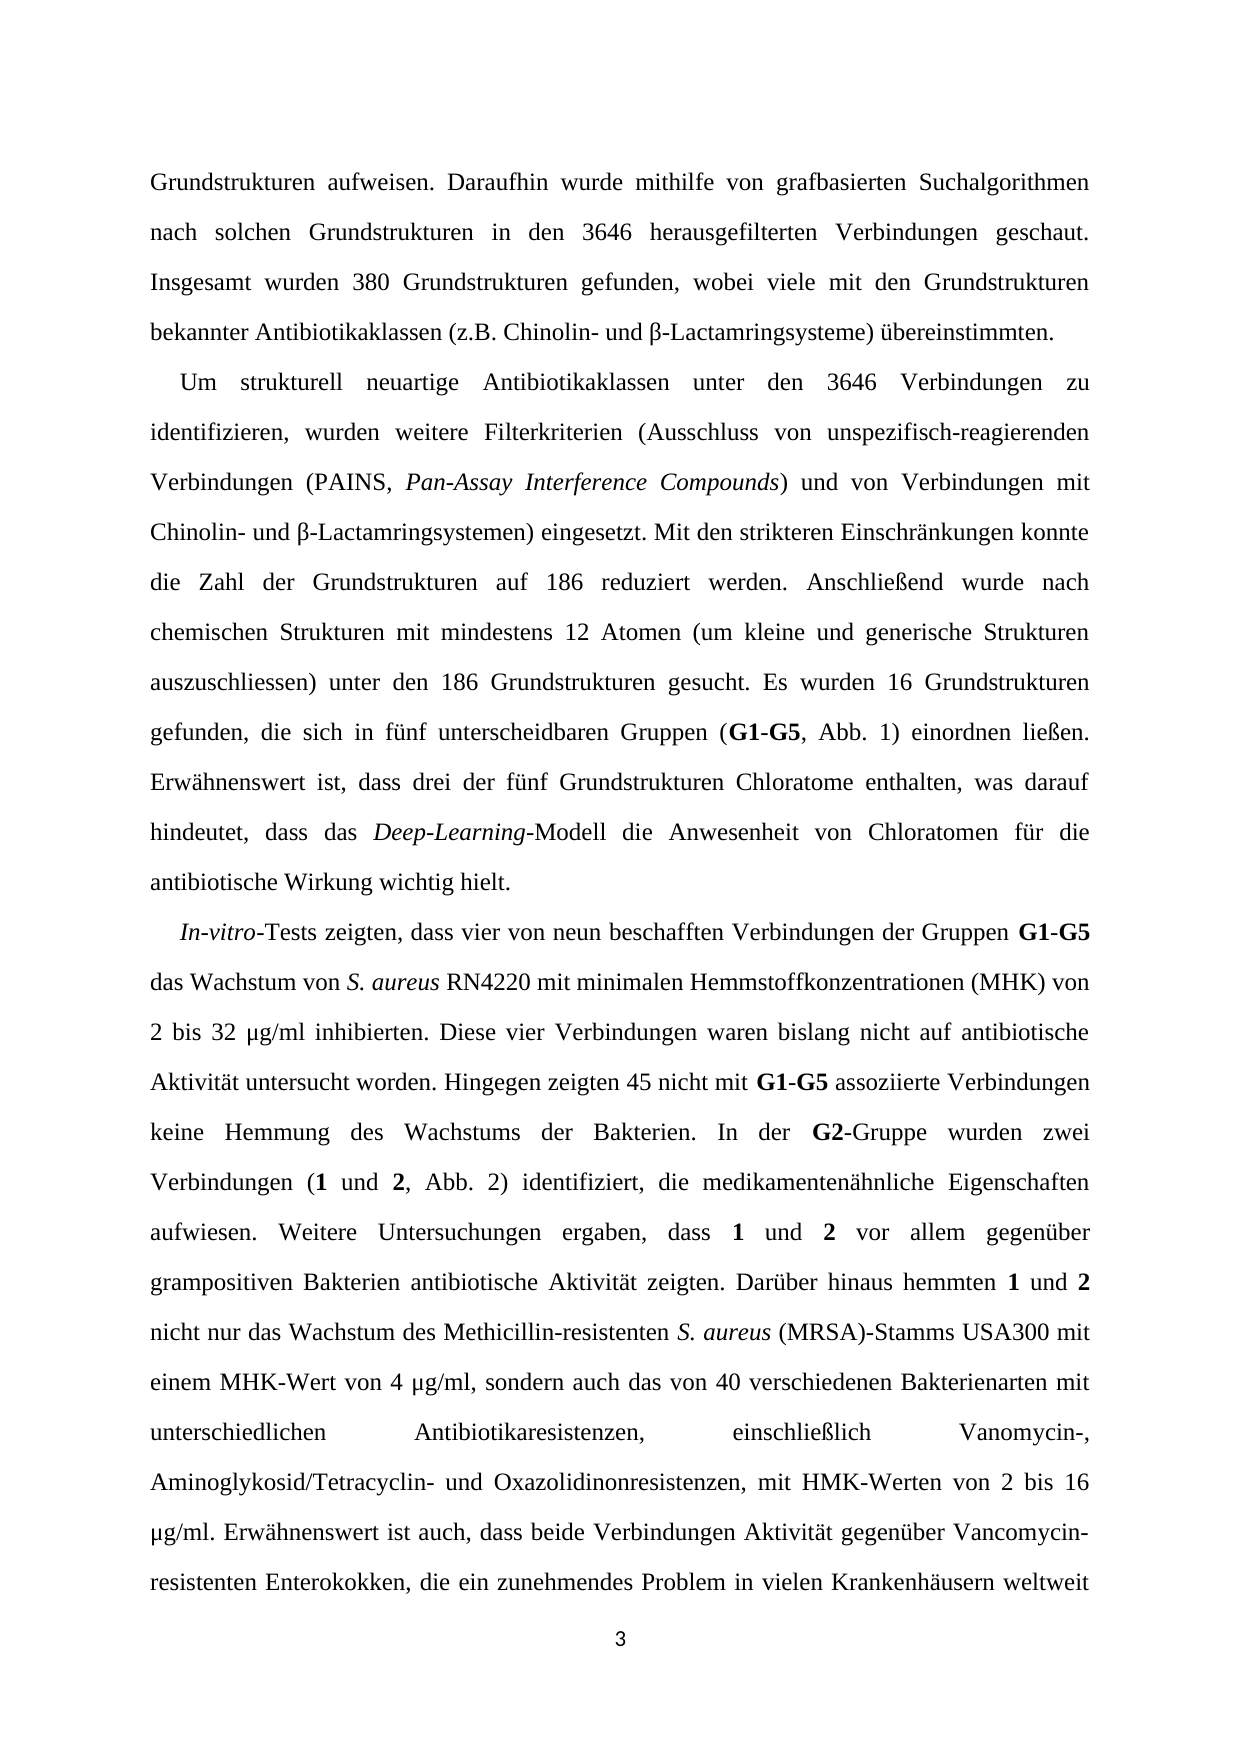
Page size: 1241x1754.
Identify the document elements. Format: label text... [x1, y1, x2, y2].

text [150, 900, 1090, 1600]
text Um strukturell neuartige Antibiotikaklassen unter den 3646 Verbindungen zu identifizieren, wurden weitere Filterkriterien (Ausschluss von unspezifisch-reagierenden Verbindungen (PAINS, Pan-Assay Interference Compounds) und von Verbindungen mit Chinolin- und β-Lactamringsystemen) eingesetzt. Mit den strikteren Einschränkungen konnte die Zahl der Grundstrukturen auf 186 reduziert werden. Anschließend wurde nach chemischen Strukturen mit mindestens 12 Atomen (um kleine und generische Strukturen auszuschliessen) unter den 186 Grundstrukturen gesucht. Es wurden 16 Grundstrukturen gefunden, die sich in fünf unterscheidbaren Gruppen (G1-G5, Abb. 1) einordnen ließen. Erwähnenswert ist, dass drei der fünf Grundstrukturen Chloratome enthalten, was darauf hindeutet, dass das Deep-Learning-Modell die Anwesenheit von Chloratomen für die antibiotische Wirkung wichtig hielt. [150, 350, 1090, 900]
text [150, 150, 1090, 350]
